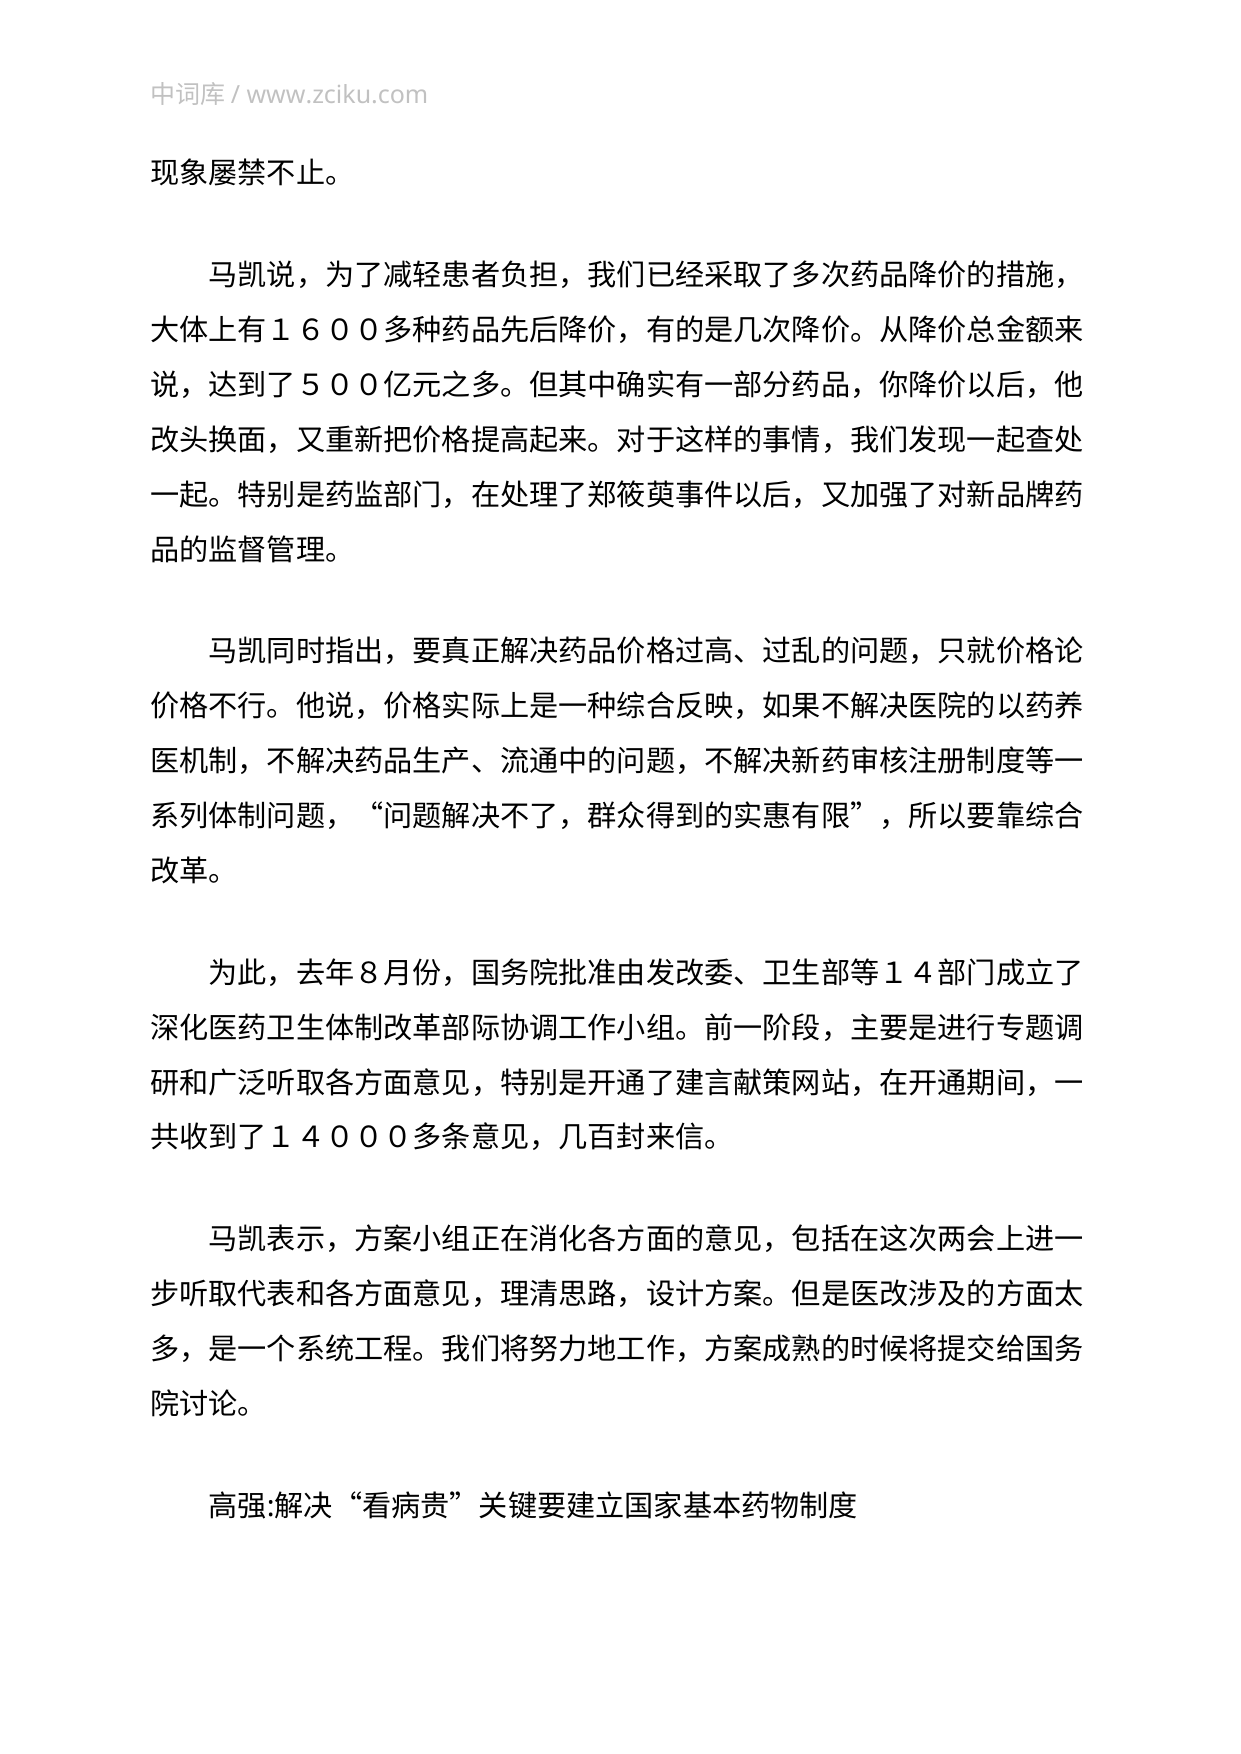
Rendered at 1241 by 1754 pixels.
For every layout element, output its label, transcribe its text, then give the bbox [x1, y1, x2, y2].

text 马凯同时指出，要真正解决药品价格过高、过乱的问题，只就价格论价格不行。他说，价格实际上是一种综合反映，如果不解决医院的以药养医机制，不解决药品生产、流通中的问题，不解决新药审核注册制度等一系列体制问题，“问题解决不了，群众得到的实惠有限”，所以要靠综合改革。 [150, 628, 1090, 890]
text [150, 150, 1090, 192]
text 高强:解决“看病贵”关键要建立国家基本药物制度 [150, 1482, 1090, 1525]
text 为此，去年８月份，国务院批准由发改委、卫生部等１４部门成立了深化医药卫生体制改革部际协调工作小组。前一阶段，主要是进行专题调研和广泛听取各方面意见，特别是开通了建言献策网站，在开通期间，一共收到了１４０００多条意见，几百封来信。 [150, 949, 1090, 1156]
text 马凯说，为了减轻患者负担，我们已经采取了多次药品降价的措施，大体上有１６００多种药品先后降价，有的是几次降价。从降价总金额来说，达到了５００亿元之多。但其中确实有一部分药品，你降价以后，他改头换面，又重新把价格提高起来。对于这样的事情，我们发现一起查处一起。特别是药监部门，在处理了郑筱萸事件以后，又加强了对新品牌药品的监督管理。 [150, 252, 1090, 568]
text 马凯表示，方案小组正在消化各方面的意见，包括在这次两会上进一步听取代表和各方面意见，理清思路，设计方案。但是医改涉及的方面太多，是一个系统工程。我们将努力地工作，方案成熟的时候将提交给国务院讨论。 [150, 1216, 1090, 1423]
